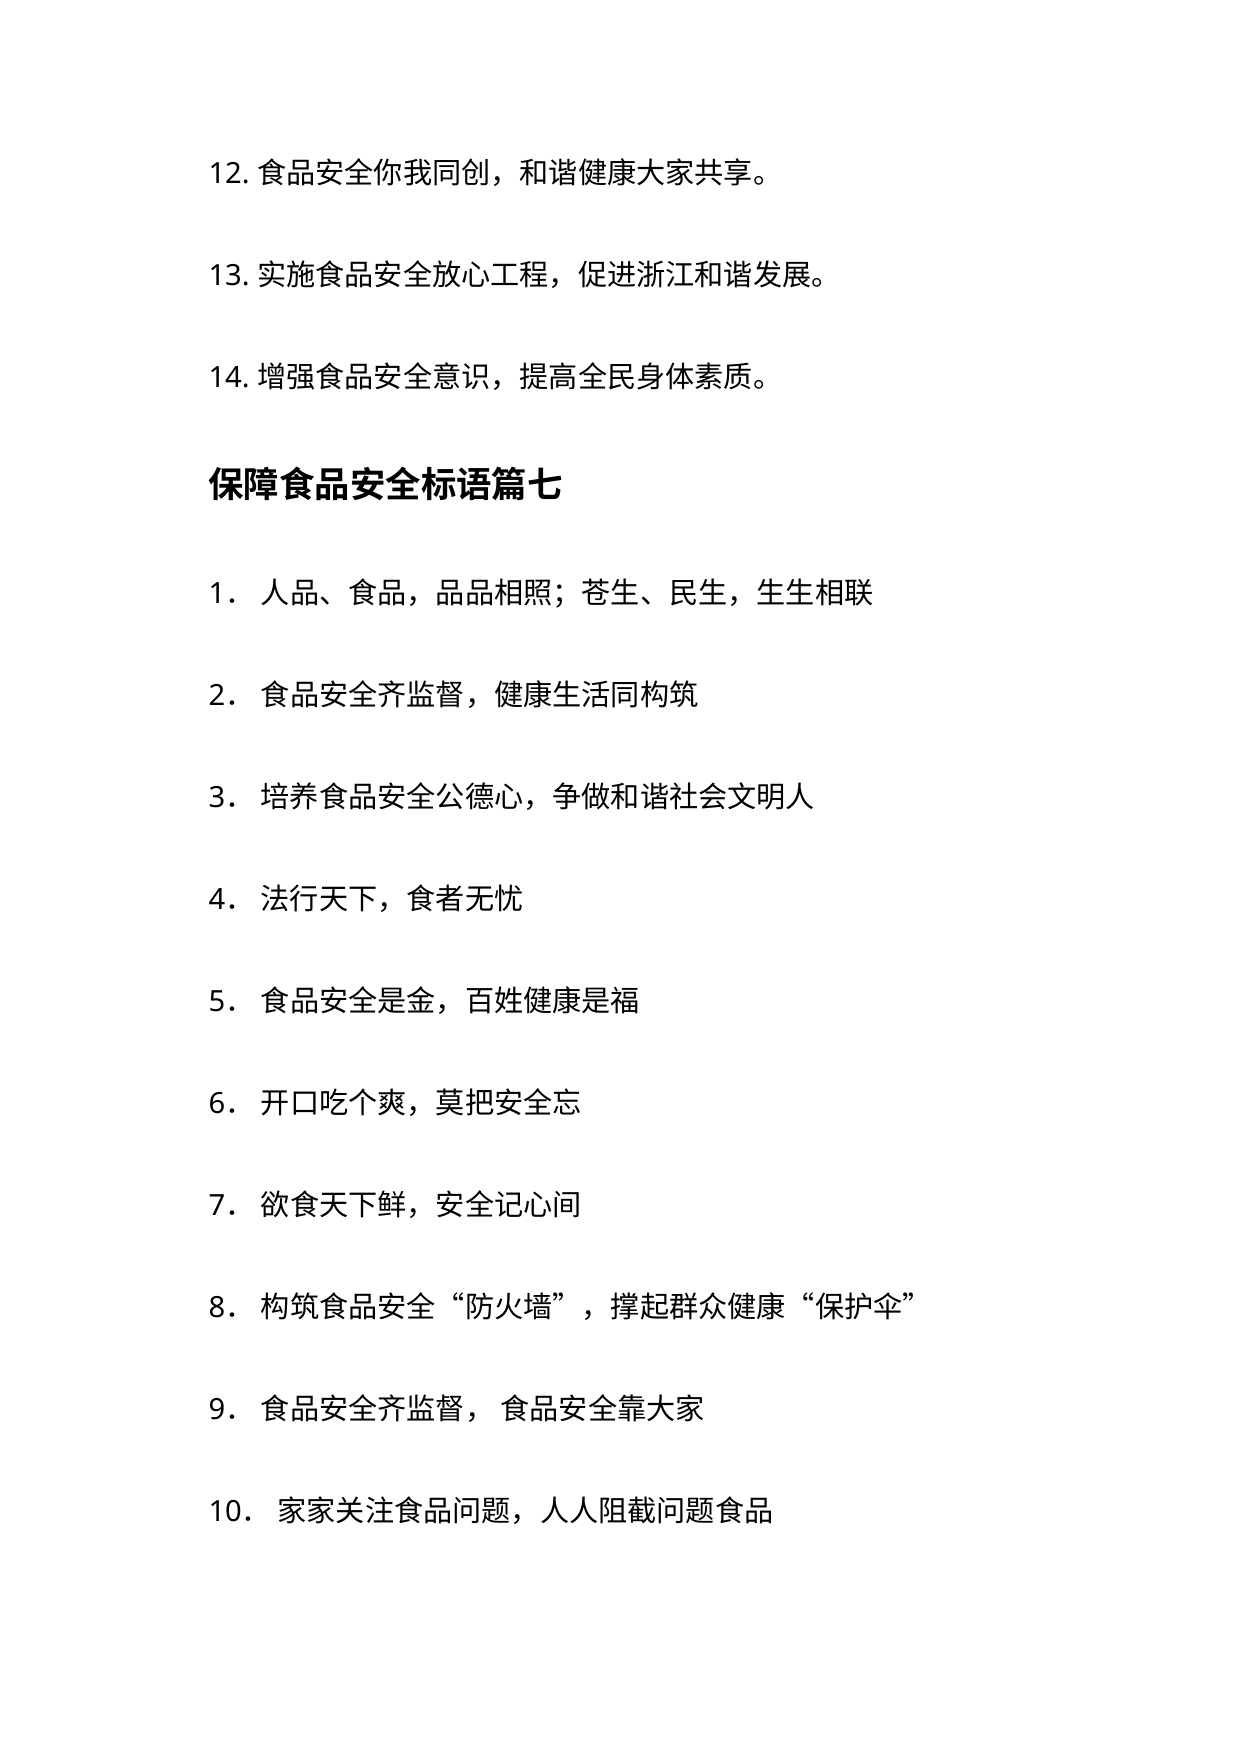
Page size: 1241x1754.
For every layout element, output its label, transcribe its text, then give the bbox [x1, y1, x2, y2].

text 13. 实施食品安全放心工程，促进浙江和谐发展。 [150, 252, 1090, 294]
text 2． 食品安全齐监督，健康生活同构筑 [150, 671, 1090, 714]
text 7． 欲食天下鲜，安全记心间 [150, 1181, 1090, 1224]
text 8． 构筑食品安全“防火墙”，撑起群众健康“保护伞” [150, 1283, 1090, 1326]
text 保障食品安全标语篇七 [150, 456, 1090, 507]
text 1． 人品、食品，品品相照；苍生、民生，生生相联 [150, 569, 1090, 612]
text 12. 食品安全你我同创，和谐健康大家共享。 [150, 150, 1090, 192]
text 4． 法行天下，食者无忧 [150, 875, 1090, 918]
text 3． 培养食品安全公德心，争做和谐社会文明人 [150, 773, 1090, 816]
text 6． 开口吃个爽，莫把安全忘 [150, 1079, 1090, 1122]
text 10． 家家关注食品问题，人人阻截问题食品 [150, 1487, 1090, 1529]
text 9． 食品安全齐监督， 食品安全靠大家 [150, 1385, 1090, 1428]
text 5． 食品安全是金，百姓健康是福 [150, 977, 1090, 1020]
text 14. 增强食品安全意识，提高全民身体素质。 [150, 354, 1090, 396]
